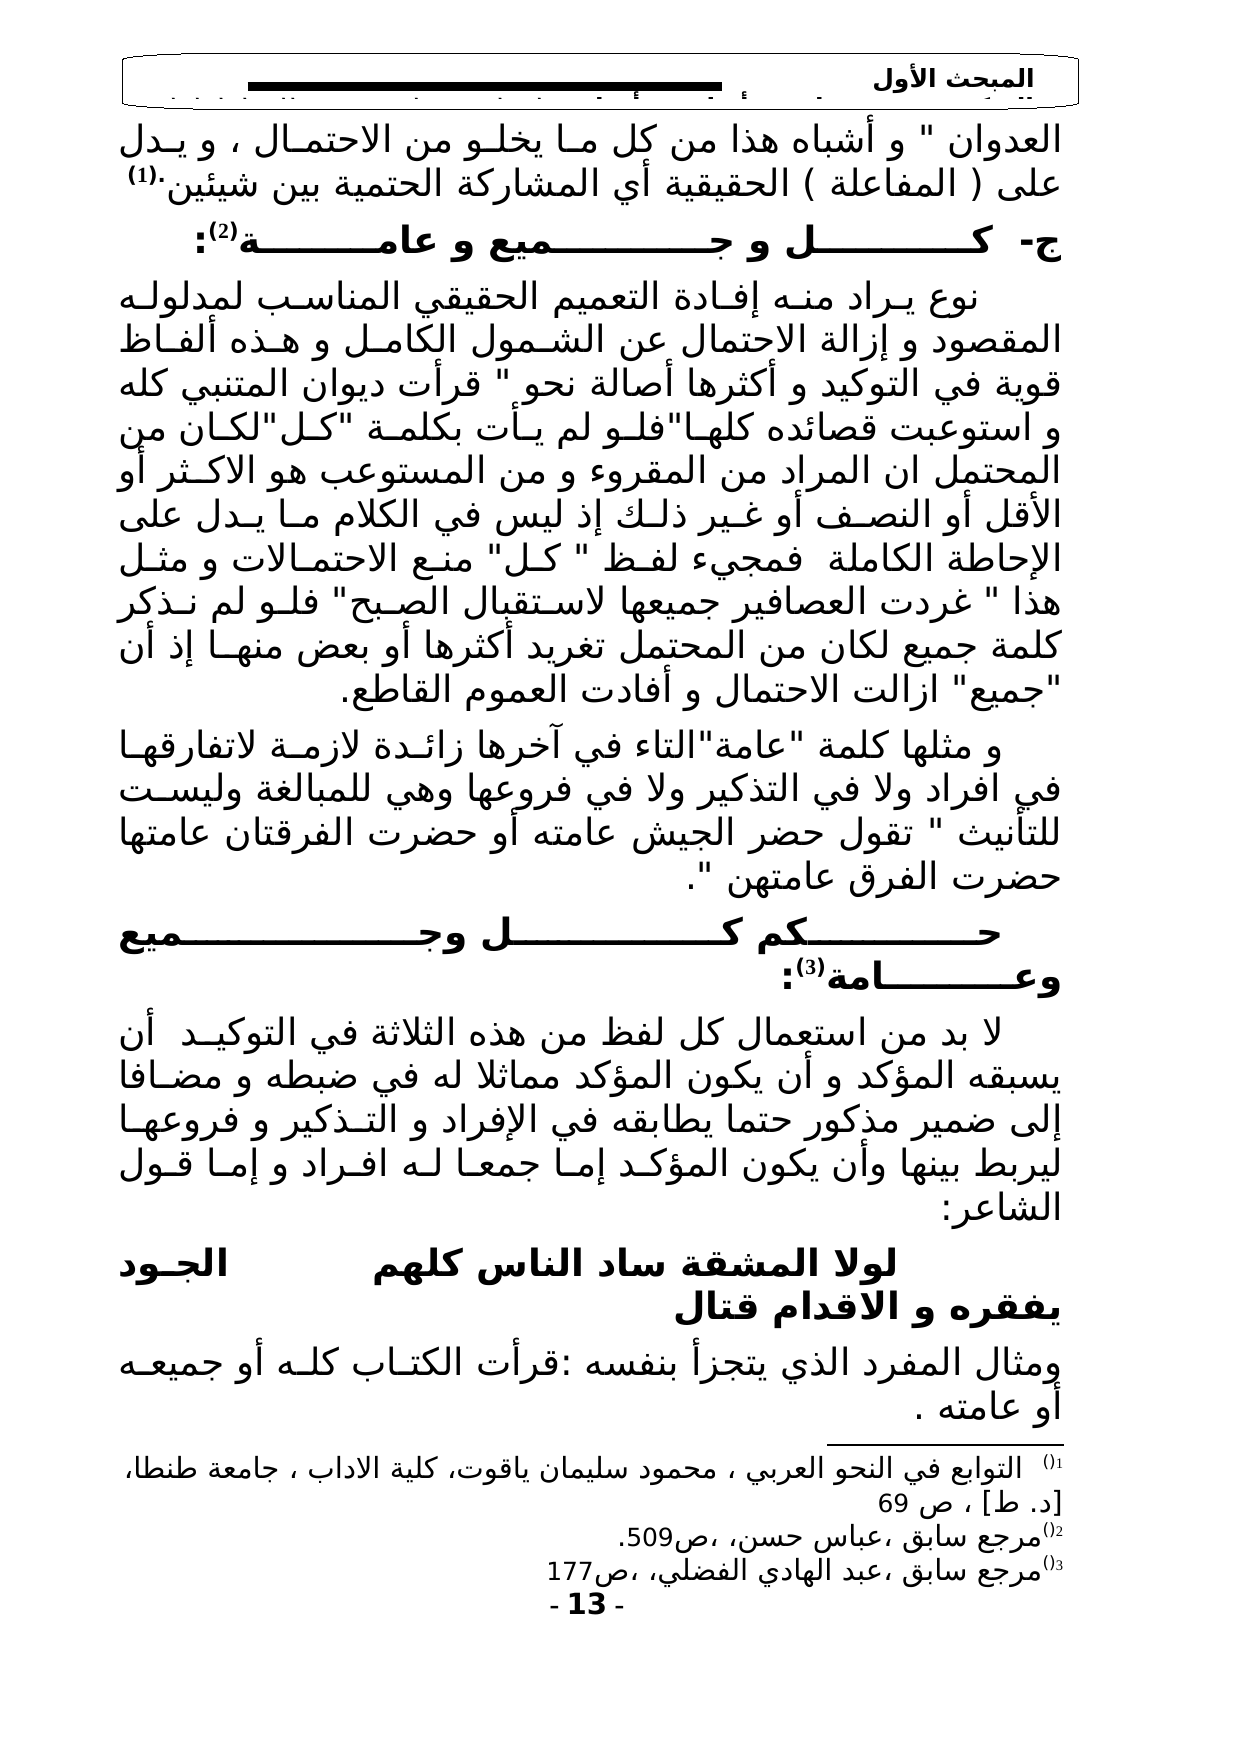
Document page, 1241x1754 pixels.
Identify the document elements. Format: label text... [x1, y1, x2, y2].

text و مثلها كلمة "عامة"التاء في آخرها زائدة لازمة لاتفارقها في افراد ولا في التذكير ولا في فروعها وهي للمبالغة وليست للتأنيث " تقول حضر الجيش عامته أو حضرت الفرقتان عامتها حضرت الفرق عامتهن ". [118, 723, 1063, 898]
text لا بد من استعمال كل لفظ من هذه الثلاثة في التوكيد أن يسبقه المؤكد و أن يكون المؤكد مماثلا له في ضبطه و مضافا إلى ضمير مذكور حتما يطابقه في الإفراد و التذكير و فروعها ليربط بينها وأن يكون المؤكد إما جمعا له افراد و إما قول الشاعر: [118, 1011, 1063, 1229]
text ج- كــــــــــــل و جــــــــــــميع و عامـــــــــة(): [118, 218, 1063, 262]
text نوع يراد منه إفادة التعميم الحقيقي المناسب لمدلوله المقصود و إزالة الاحتمال عن الشمول الكامل و هذه ألفاظ قوية في التوكيد و أكثرها أصالة نحو " قرأت ديوان المتنبي كله و استوعبت قصائده كلها"فلو لم يأت بكلمة "كل"لكان من المحتمل ان المراد من المقروء و من المستوعب هو الاكثر أو الأقل أو النصف أو غير ذلك إذ ليس في الكلام ما يدل على الإحاطة الكاملة فمجيء لفظ " كل" منع الاحتمالات و مثل هذا " غردت العصافير جميعها لاستقبال الصبح" فلو لم نذكر كلمة جميع لكان من المحتمل تغريد أكثرها أو بعض منها إذ أن "جميع" ازالت الاحتمال و أفادت العموم القاطع. [118, 274, 1063, 711]
text حــــــــكم كـــــــــــل وجـــــــــــــميع وعــــــــــامة(): [118, 911, 1063, 998]
text لولا المشقة ساد الناس كلهم الجود يفقره و الاقدام قتال [118, 1241, 1063, 1328]
text ومثال المفرد الذي يتجزأ بنفسه :قرأت الكتاب كله أو جميعه أو عامته . [118, 1341, 1063, 1428]
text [118, 118, 1063, 206]
